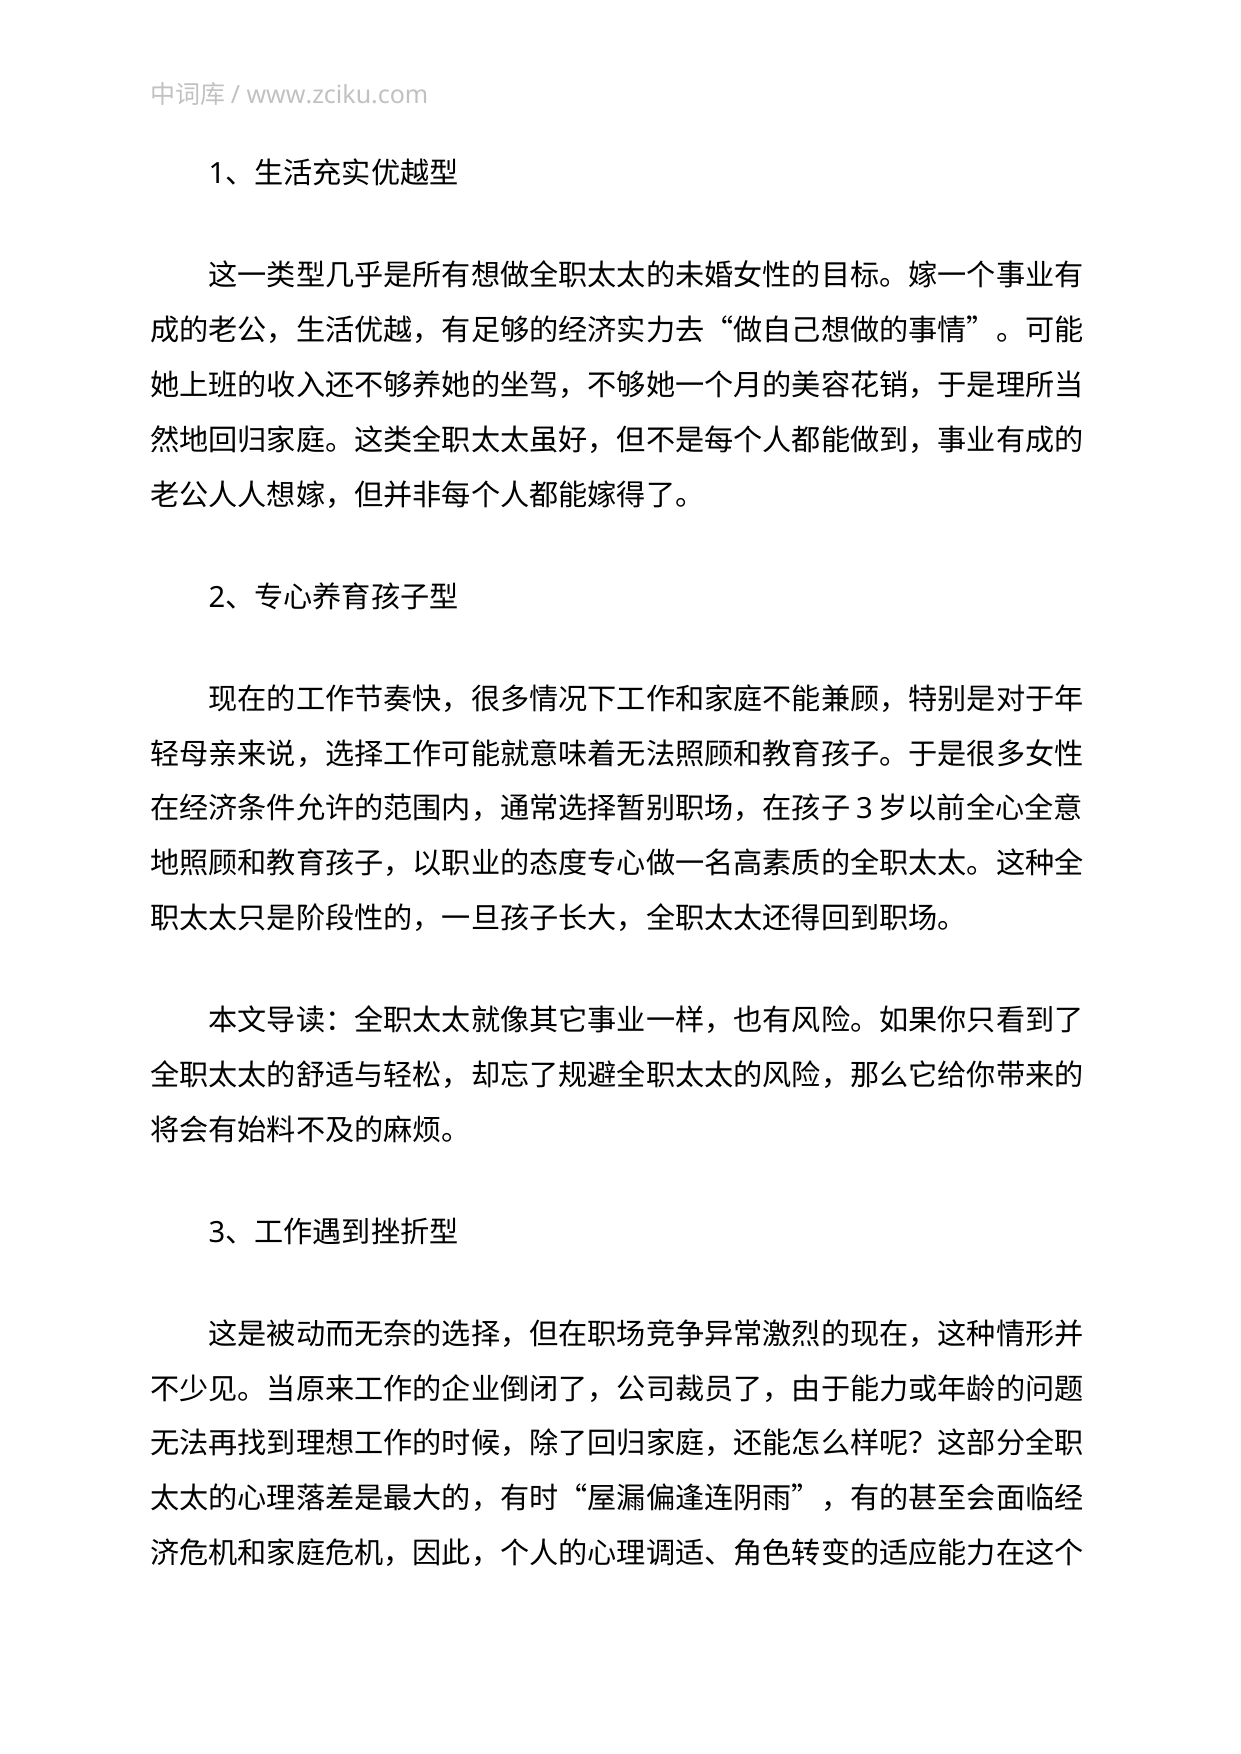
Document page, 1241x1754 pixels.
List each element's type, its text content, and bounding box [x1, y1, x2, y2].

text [150, 1310, 1090, 1572]
text 本文导读：全职太太就像其它事业一样，也有风险。如果你只看到了全职太太的舒适与轻松，却忘了规避全职太太的风险，那么它给你带来的将会有始料不及的麻烦。 [150, 997, 1090, 1149]
text 现在的工作节奏快，很多情况下工作和家庭不能兼顾，特别是对于年轻母亲来说，选择工作可能就意味着无法照顾和教育孩子。于是很多女性在经济条件允许的范围内，通常选择暂别职场，在孩子3岁以前全心全意地照顾和教育孩子，以职业的态度专心做一名高素质的全职太太。这种全职太太只是阶段性的，一旦孩子长大，全职太太还得回到职场。 [150, 675, 1090, 937]
text 3、工作遇到挫折型 [150, 1208, 1090, 1251]
text 1、生活充实优越型 [150, 150, 1090, 192]
text 这一类型几乎是所有想做全职太太的未婚女性的目标。嫁一个事业有成的老公，生活优越，有足够的经济实力去“做自己想做的事情”。可能她上班的收入还不够养她的坐驾，不够她一个月的美容花销，于是理所当然地回归家庭。这类全职太太虽好，但不是每个人都能做到，事业有成的老公人人想嫁，但并非每个人都能嫁得了。 [150, 252, 1090, 514]
text 2、专心养育孩子型 [150, 573, 1090, 616]
